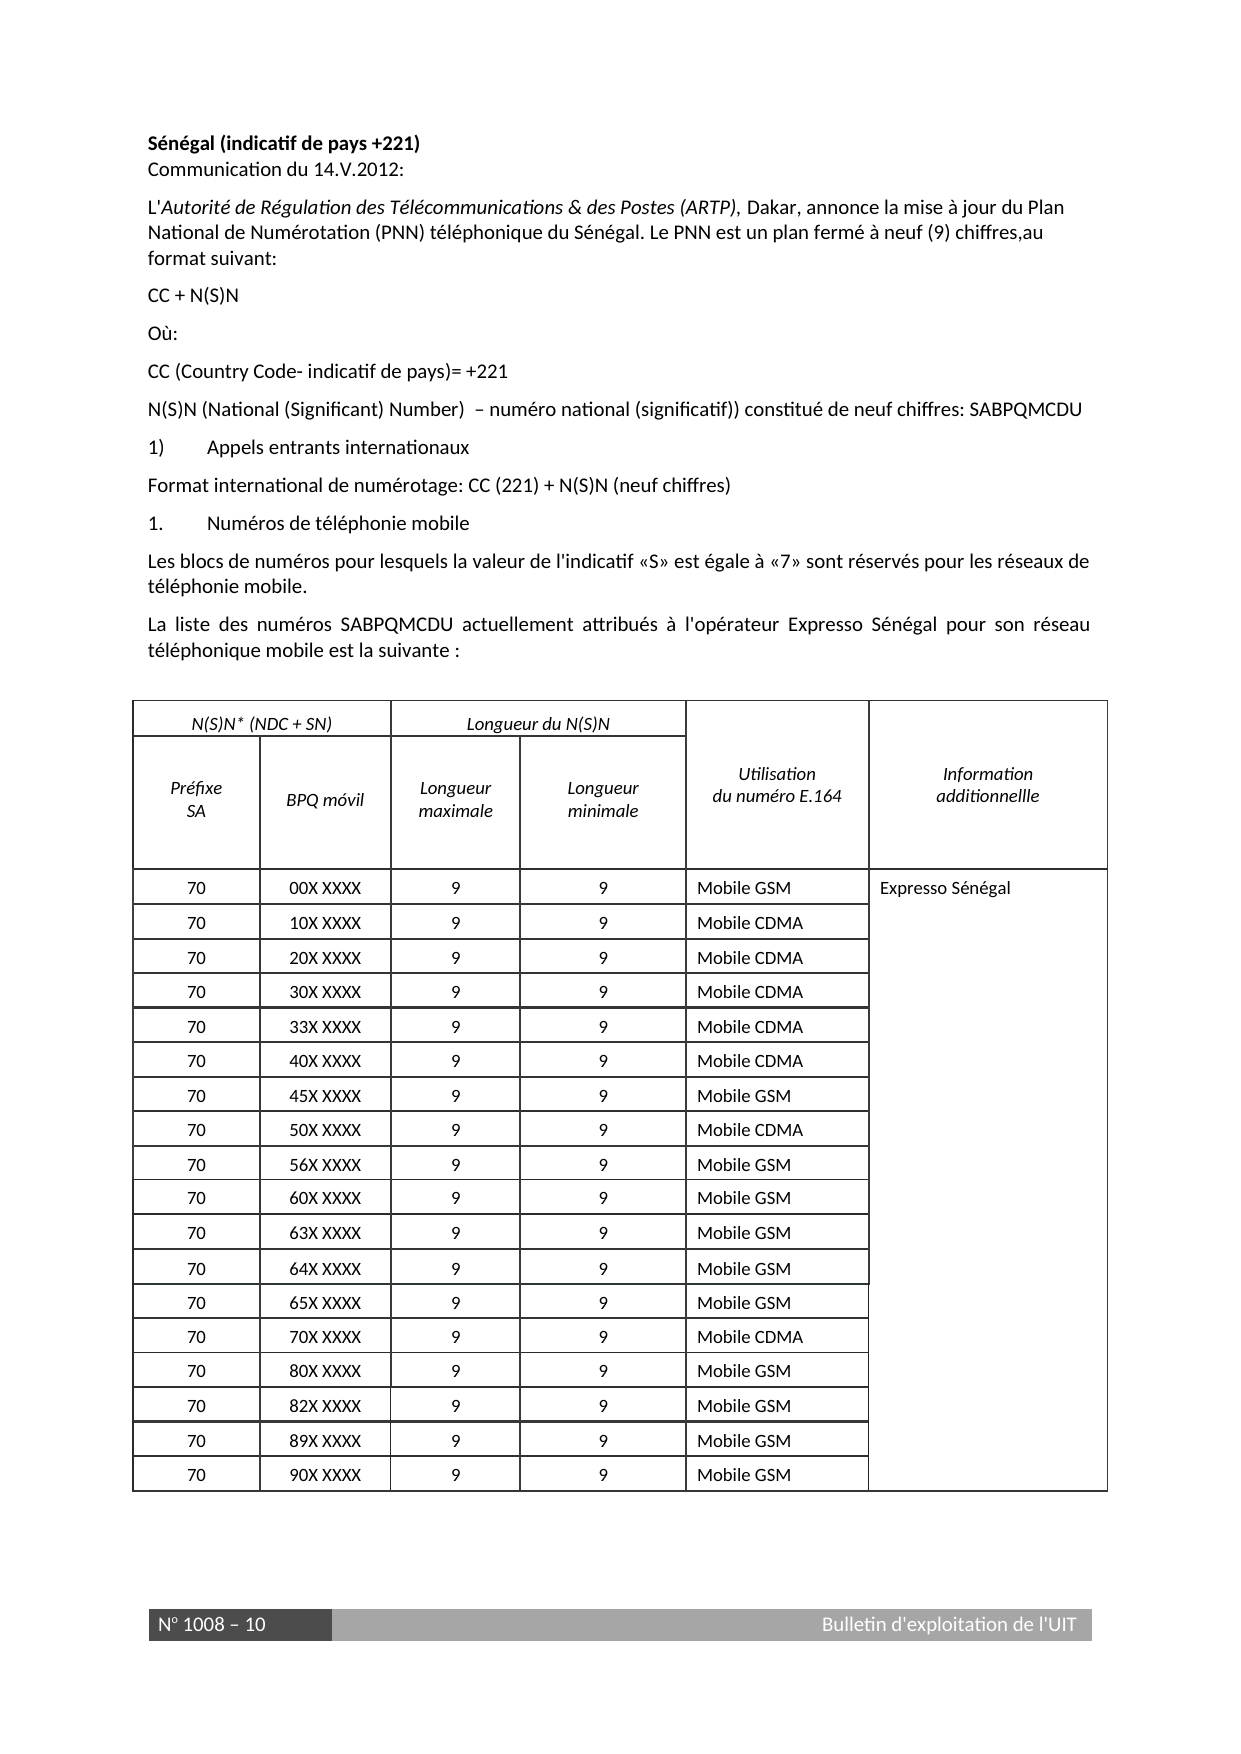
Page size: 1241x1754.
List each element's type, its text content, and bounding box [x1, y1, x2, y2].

table_cell Mobile CDMA [687, 1319, 868, 1352]
table_cell Mobile GSM [687, 1423, 868, 1455]
table_cell 45X XXXX [261, 1078, 390, 1110]
table_cell 70 [134, 1078, 259, 1110]
table_cell Mobile CDMA [687, 940, 868, 972]
table_cell 9 [391, 1423, 519, 1455]
table_cell 9 [521, 1078, 685, 1110]
table_cell 9 [521, 870, 685, 903]
table_cell 80X XXXX [261, 1353, 390, 1386]
table_cell 9 [521, 940, 685, 972]
table_cell Mobile GSM [687, 1147, 868, 1179]
table_cell 9 [521, 1285, 685, 1317]
table_cell 70 [134, 1353, 259, 1386]
text Où: [148, 321, 1092, 346]
table_cell 70 [134, 1009, 259, 1041]
table_cell 9 [392, 1353, 519, 1386]
text 1. Numéros de téléphonie mobile [148, 510, 1092, 536]
table_cell Longueur minimale [521, 737, 685, 868]
table_cell 50X XXXX [261, 1112, 390, 1145]
table_cell 9 [521, 1180, 685, 1213]
table_cell Mobile CDMA [687, 905, 868, 938]
table_cell 9 [521, 1457, 685, 1490]
table_cell 70 [134, 940, 259, 972]
table_cell BPQ móvil [261, 737, 390, 868]
table_cell 9 [521, 974, 685, 1006]
table_cell 56X XXXX [261, 1147, 390, 1179]
table_cell Longueur maximale [392, 737, 519, 868]
table_cell Mobile GSM [687, 1180, 868, 1213]
table_cell 9 [392, 1215, 519, 1248]
table_cell 9 [521, 1250, 685, 1283]
table_header Utilisation du numéro E.164 [687, 701, 868, 868]
table_cell 70 [134, 1388, 259, 1420]
table_cell 70 [134, 905, 259, 938]
table_cell 9 [392, 1009, 519, 1041]
table_cell 9 [392, 1043, 519, 1076]
table_cell 65X XXXX [261, 1285, 390, 1317]
table_cell Préfixe SA [134, 737, 259, 868]
table_cell 9 [521, 1319, 685, 1352]
table_cell 9 [392, 1250, 519, 1283]
table_cell 9 [521, 1388, 685, 1420]
table_cell 9 [392, 1180, 519, 1213]
table_cell 30X XXXX [261, 974, 390, 1006]
table_cell 70 [134, 1319, 259, 1352]
table_cell Mobile GSM [687, 1388, 868, 1420]
text N(S)N (National (Significant) Number) – numéro national (significatif)) constitué de neuf chiffres: SABPQMCDU [148, 396, 1092, 422]
table_cell Expresso Sénégal [869, 870, 1107, 1490]
table_cell 20X XXXX [261, 940, 390, 972]
text La liste des numéros SABPQMCDU actuellement attribués à l'opérateur Expresso Sénégal pour son réseau téléphonique mobile est la suivante : [148, 611, 1092, 662]
table_cell 70X XXXX [261, 1319, 390, 1352]
table_cell Mobile GSM [687, 1285, 868, 1317]
table_cell Mobile GSM [687, 1250, 868, 1283]
table_header Information additionnellle [870, 701, 1107, 868]
table_cell 90X XXXX [261, 1457, 390, 1490]
text Les blocs de numéros pour lesquels la valeur de l'indicatif «S» est égale à «7» sont réservés pour les réseaux de téléphonie mobile. [148, 548, 1092, 599]
table_cell 9 [392, 940, 519, 972]
table_cell 70 [134, 1147, 259, 1179]
table_cell 9 [521, 905, 685, 938]
text Communication du 14.V.2012: [148, 156, 1092, 181]
table_cell 9 [392, 1285, 519, 1317]
table_cell 9 [392, 905, 519, 938]
table_cell 9 [392, 870, 519, 903]
table_cell 9 [392, 974, 519, 1006]
table_cell Mobile CDMA [687, 1009, 868, 1041]
table_header N(S)N* (NDC + SN) [134, 701, 390, 735]
table_cell 9 [521, 1215, 685, 1248]
table_cell 70 [134, 870, 259, 903]
table_cell Mobile CDMA [687, 1112, 868, 1145]
table_cell 40X XXXX [261, 1043, 390, 1076]
text Format international de numérotage: CC (221) + N(S)N (neuf chiffres) [148, 472, 1092, 498]
table_cell 9 [521, 1043, 685, 1076]
table_cell Mobile CDMA [687, 1043, 868, 1076]
table_cell 9 [521, 1353, 685, 1386]
table_cell 9 [392, 1319, 519, 1352]
text CC + N(S)N [148, 283, 1092, 308]
table_cell 70 [134, 1250, 259, 1283]
table_cell 70 [134, 1112, 259, 1145]
table_cell 9 [521, 1009, 685, 1041]
table_cell 9 [521, 1112, 685, 1145]
table_cell 70 [134, 1285, 259, 1317]
table_cell 70 [134, 974, 259, 1006]
table_cell 9 [392, 1112, 519, 1145]
table_cell Mobile GSM [687, 870, 868, 903]
table_cell 89X XXXX [261, 1423, 390, 1455]
table_cell 60X XXXX [261, 1180, 390, 1213]
table_cell Mobile GSM [687, 1215, 868, 1248]
table_header Longueur du N(S)N [392, 701, 685, 735]
table_cell 9 [391, 1457, 519, 1490]
table_cell 9 [521, 1423, 685, 1455]
table_cell Mobile GSM [687, 1353, 868, 1386]
table_cell 33X XXXX [261, 1009, 390, 1041]
table_cell 64X XXXX [261, 1250, 390, 1283]
table_cell 70 [134, 1043, 259, 1076]
table_cell 82X XXXX [261, 1388, 390, 1420]
table_cell 70 [134, 1180, 259, 1213]
text Sénégal (indicatif de pays +221) [148, 131, 1092, 156]
text CC (Country Code- indicatif de pays)= +221 [148, 358, 1092, 384]
table_cell Mobile CDMA [687, 974, 868, 1006]
table_cell 00X XXXX [261, 870, 390, 903]
table_cell 9 [392, 1078, 519, 1110]
text 1) Appels entrants internationaux [148, 434, 1092, 460]
table_cell Mobile GSM [687, 1078, 868, 1110]
table_cell 70 [134, 1423, 259, 1455]
table_cell 70 [134, 1215, 259, 1248]
table_cell 70 [134, 1457, 259, 1490]
table_cell 9 [521, 1147, 685, 1179]
table_cell 9 [392, 1147, 519, 1179]
table_cell 9 [391, 1388, 519, 1420]
table_cell Mobile GSM [687, 1457, 868, 1490]
table_cell 63X XXXX [261, 1215, 390, 1248]
table_cell 10X XXXX [261, 905, 390, 938]
text L'Autorité de Régulation des Télécommunications & des Postes (ARTP), Dakar, annonce la mise à jour du Plan National de Numérotation (PNN) téléphonique du Sénégal. Le PNN est un plan fermé à neuf (9) chiffres,au format suivant: [148, 194, 1092, 270]
